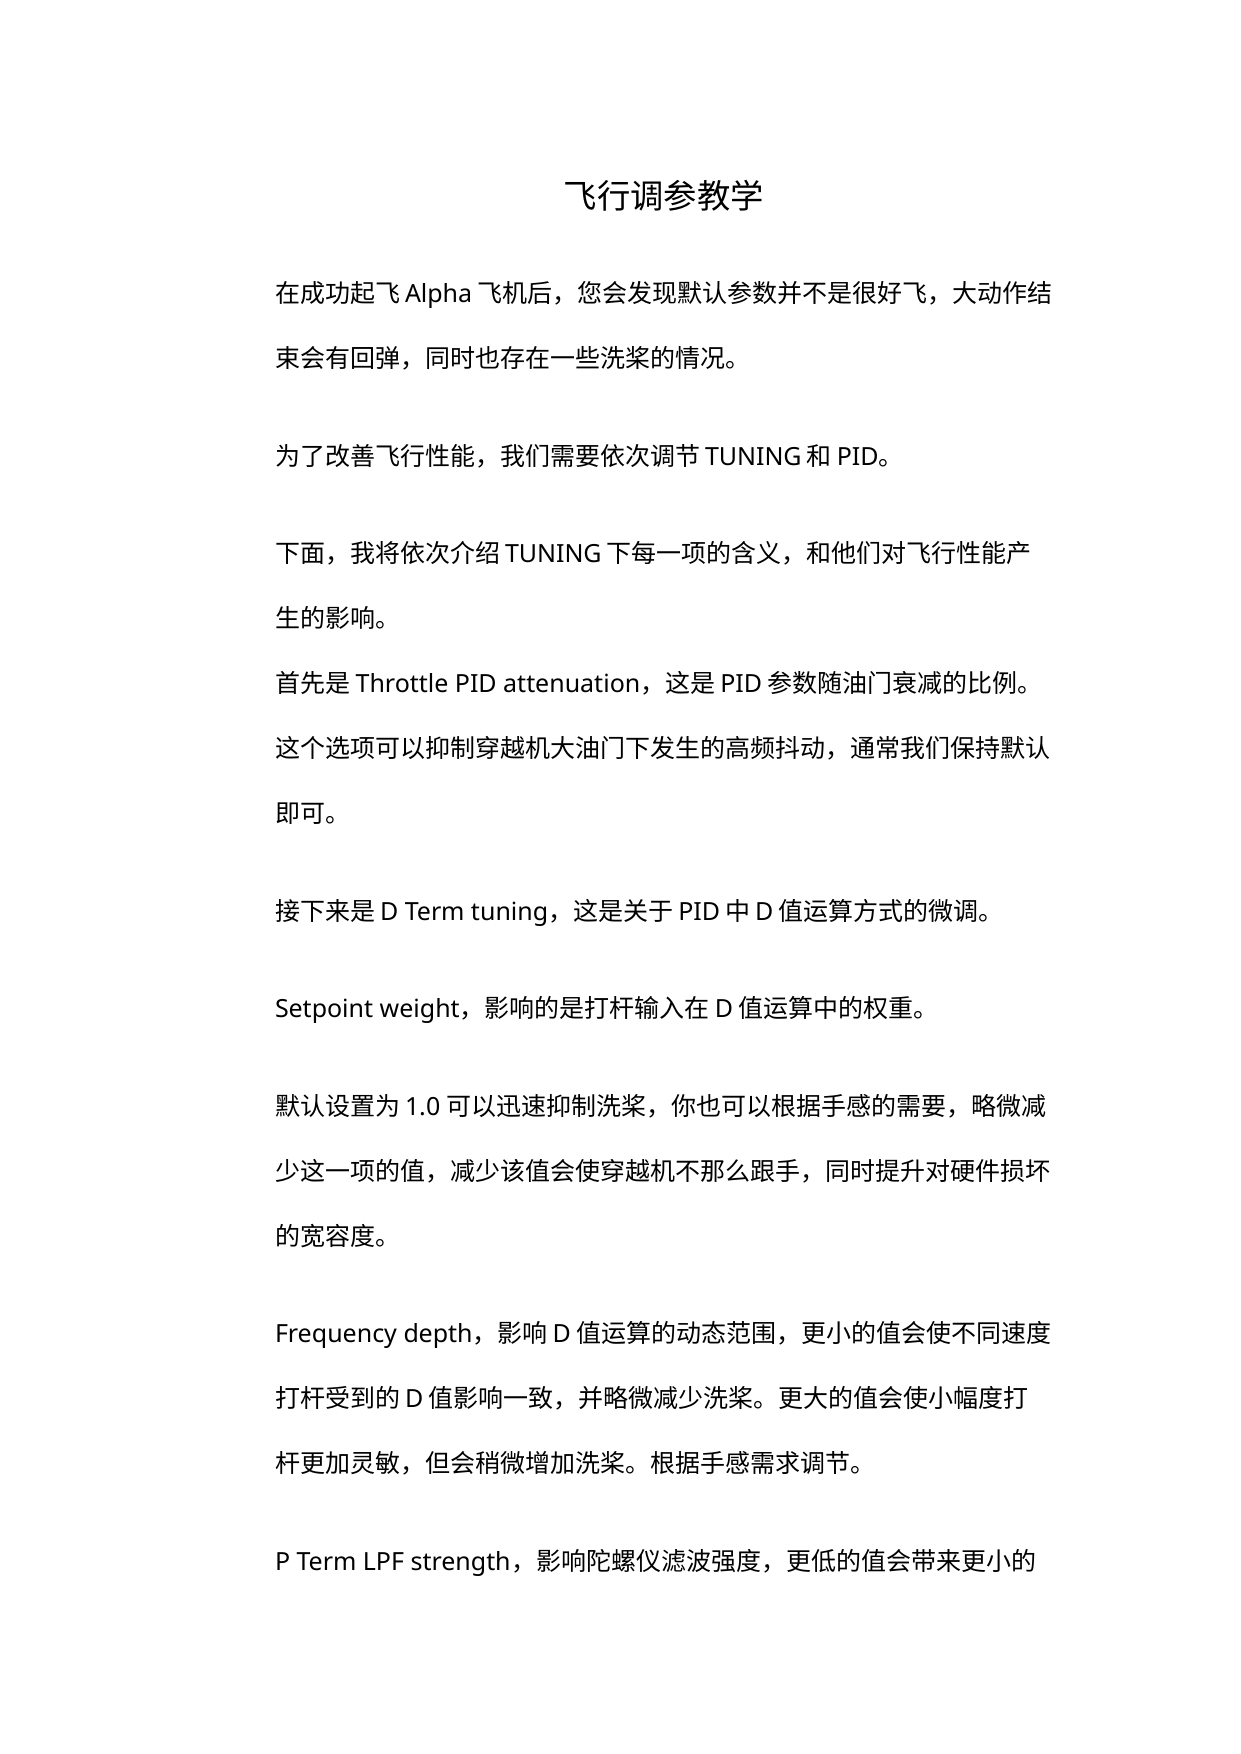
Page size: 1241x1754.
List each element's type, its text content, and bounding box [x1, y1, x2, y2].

text 飞行调参教学 [275, 162, 1053, 227]
text 这个选项可以抑制穿越机大油门下发生的高频抖动，通常我们保持默认即可。 [275, 714, 1053, 844]
text 默认设置为1.0 可以迅速抑制洗桨，你也可以根据手感的需要，略微减少这一项的值，减少该值会使穿越机不那么跟手，同时提升对硬件损坏的宽容度。 [275, 1072, 1053, 1267]
text 为了改善飞行性能，我们需要依次调节TUNING和PID。 [275, 422, 1053, 487]
text 首先是 Throttle PID attenuation，这是PID参数随油门衰减的比例。 [275, 649, 1053, 714]
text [275, 1527, 1053, 1592]
text Frequency depth，影响D值运算的动态范围，更小的值会使不同速度打杆受到的D值影响一致，并略微减少洗桨。更大的值会使小幅度打杆更加灵敏，但会稍微增加洗桨。根据手感需求调节。 [275, 1299, 1053, 1494]
text Setpoint weight，影响的是打杆输入在D值运算中的权重。 [275, 974, 1053, 1039]
text 接下来是D Term tuning，这是关于PID中D值运算方式的微调。 [275, 877, 1053, 942]
text 下面，我将依次介绍TUNING下每一项的含义，和他们对飞行性能产生的影响。 [275, 519, 1053, 649]
text 在成功起飞Alpha飞机后，您会发现默认参数并不是很好飞，大动作结束会有回弹，同时也存在一些洗桨的情况。 [275, 259, 1053, 389]
